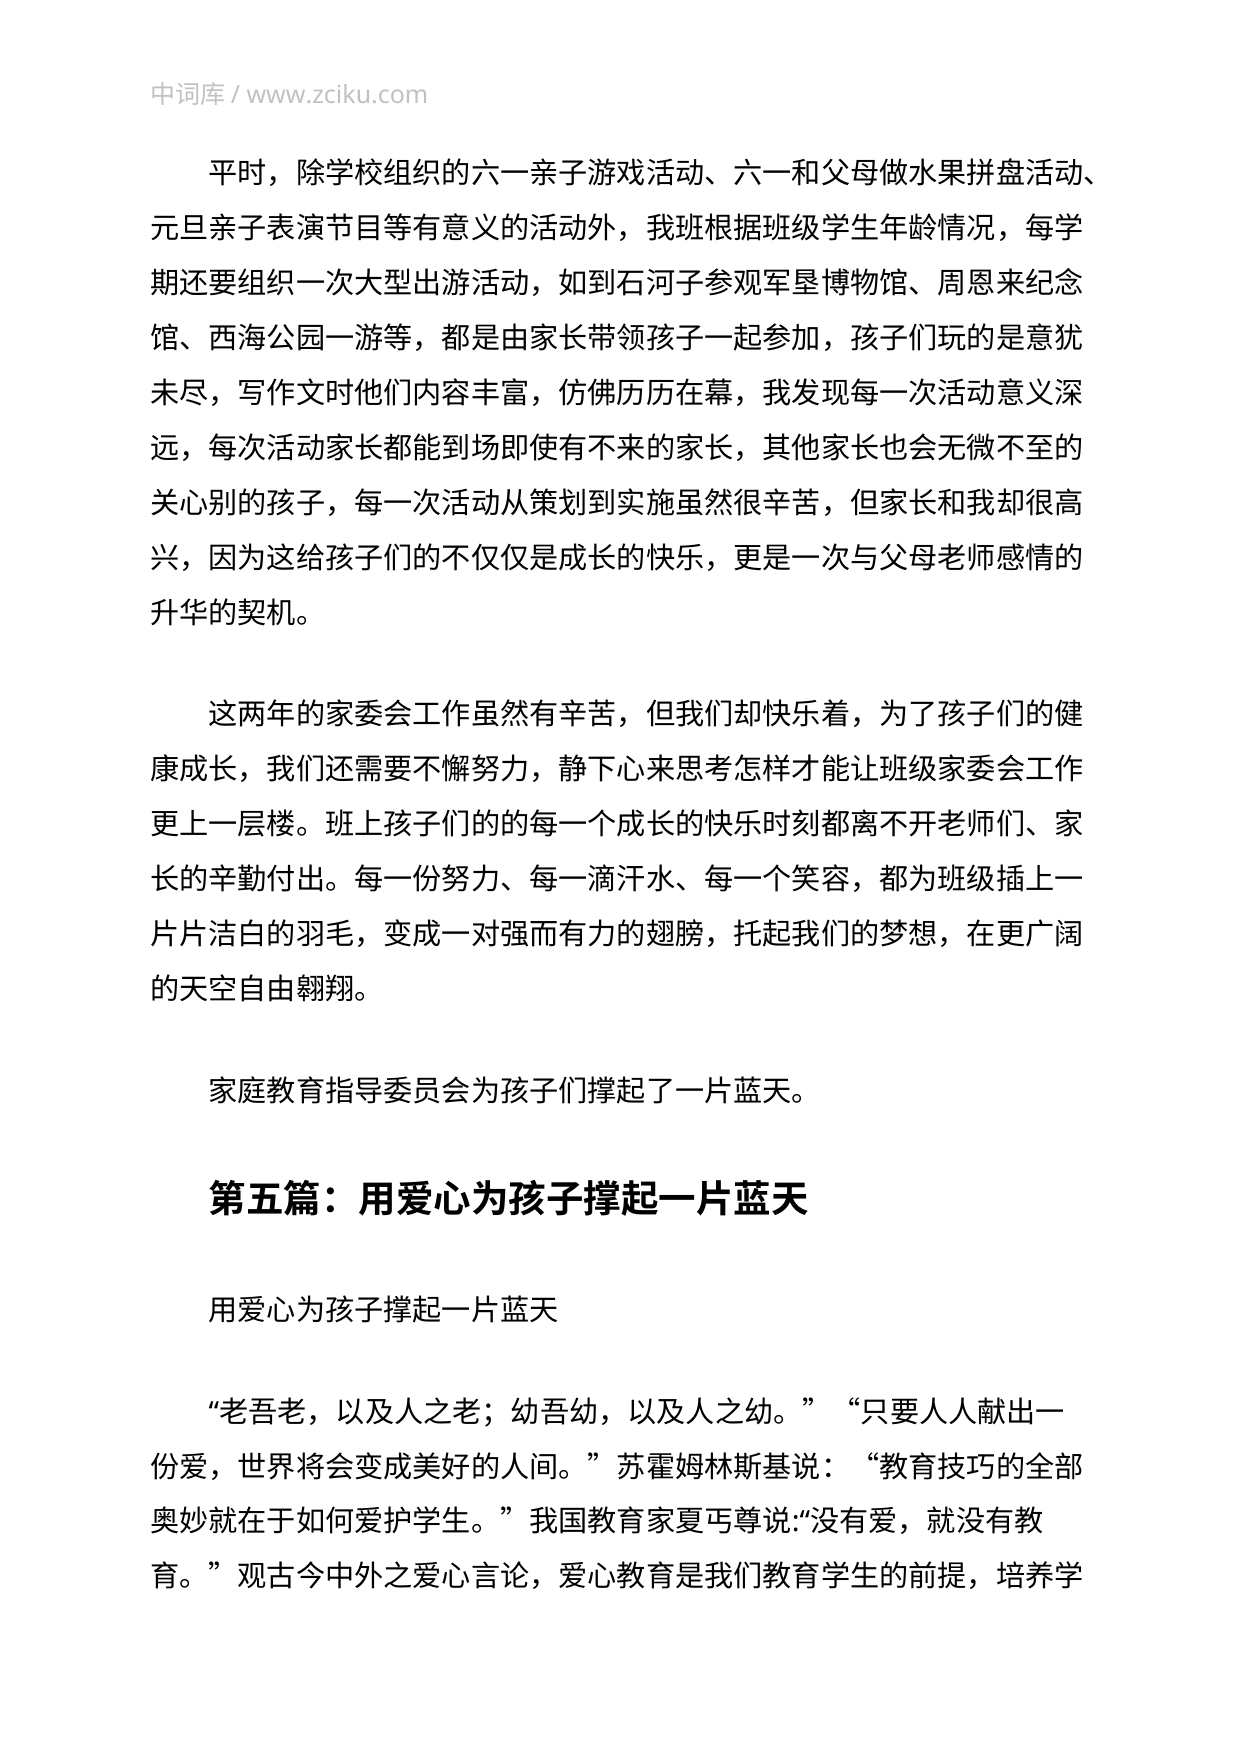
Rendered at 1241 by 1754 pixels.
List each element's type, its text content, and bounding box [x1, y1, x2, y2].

text 用爱心为孩子撑起一片蓝天 [150, 1286, 1090, 1329]
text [150, 1388, 1090, 1595]
text 第五篇：用爱心为孩子撑起一片蓝天 [150, 1169, 1090, 1223]
text 这两年的家委会工作虽然有辛苦，但我们却快乐着，为了孩子们的健康成长，我们还需要不懈努力，静下心来思考怎样才能让班级家委会工作更上一层楼。班上孩子们的的每一个成长的快乐时刻都离不开老师们、家长的辛勤付出。每一份努力、每一滴汗水、每一个笑容，都为班级插上一片片洁白的羽毛，变成一对强而有力的翅膀，托起我们的梦想，在更广阔的天空自由翱翔。 [150, 691, 1090, 1008]
text 平时，除学校组织的六一亲子游戏活动、六一和父母做水果拼盘活动、元旦亲子表演节目等有意义的活动外，我班根据班级学生年龄情况，每学期还要组织一次大型出游活动，如到石河子参观军垦博物馆、周恩来纪念馆、西海公园一游等，都是由家长带领孩子一起参加，孩子们玩的是意犹未尽，写作文时他们内容丰富，仿佛历历在幕，我发现每一次活动意义深远，每次活动家长都能到场即使有不来的家长，其他家长也会无微不至的关心别的孩子，每一次活动从策划到实施虽然很辛苦，但家长和我却很高兴，因为这给孩子们的不仅仅是成长的快乐，更是一次与父母老师感情的升华的契机。 [150, 150, 1090, 631]
text 家庭教育指导委员会为孩子们撑起了一片蓝天。 [150, 1067, 1090, 1109]
